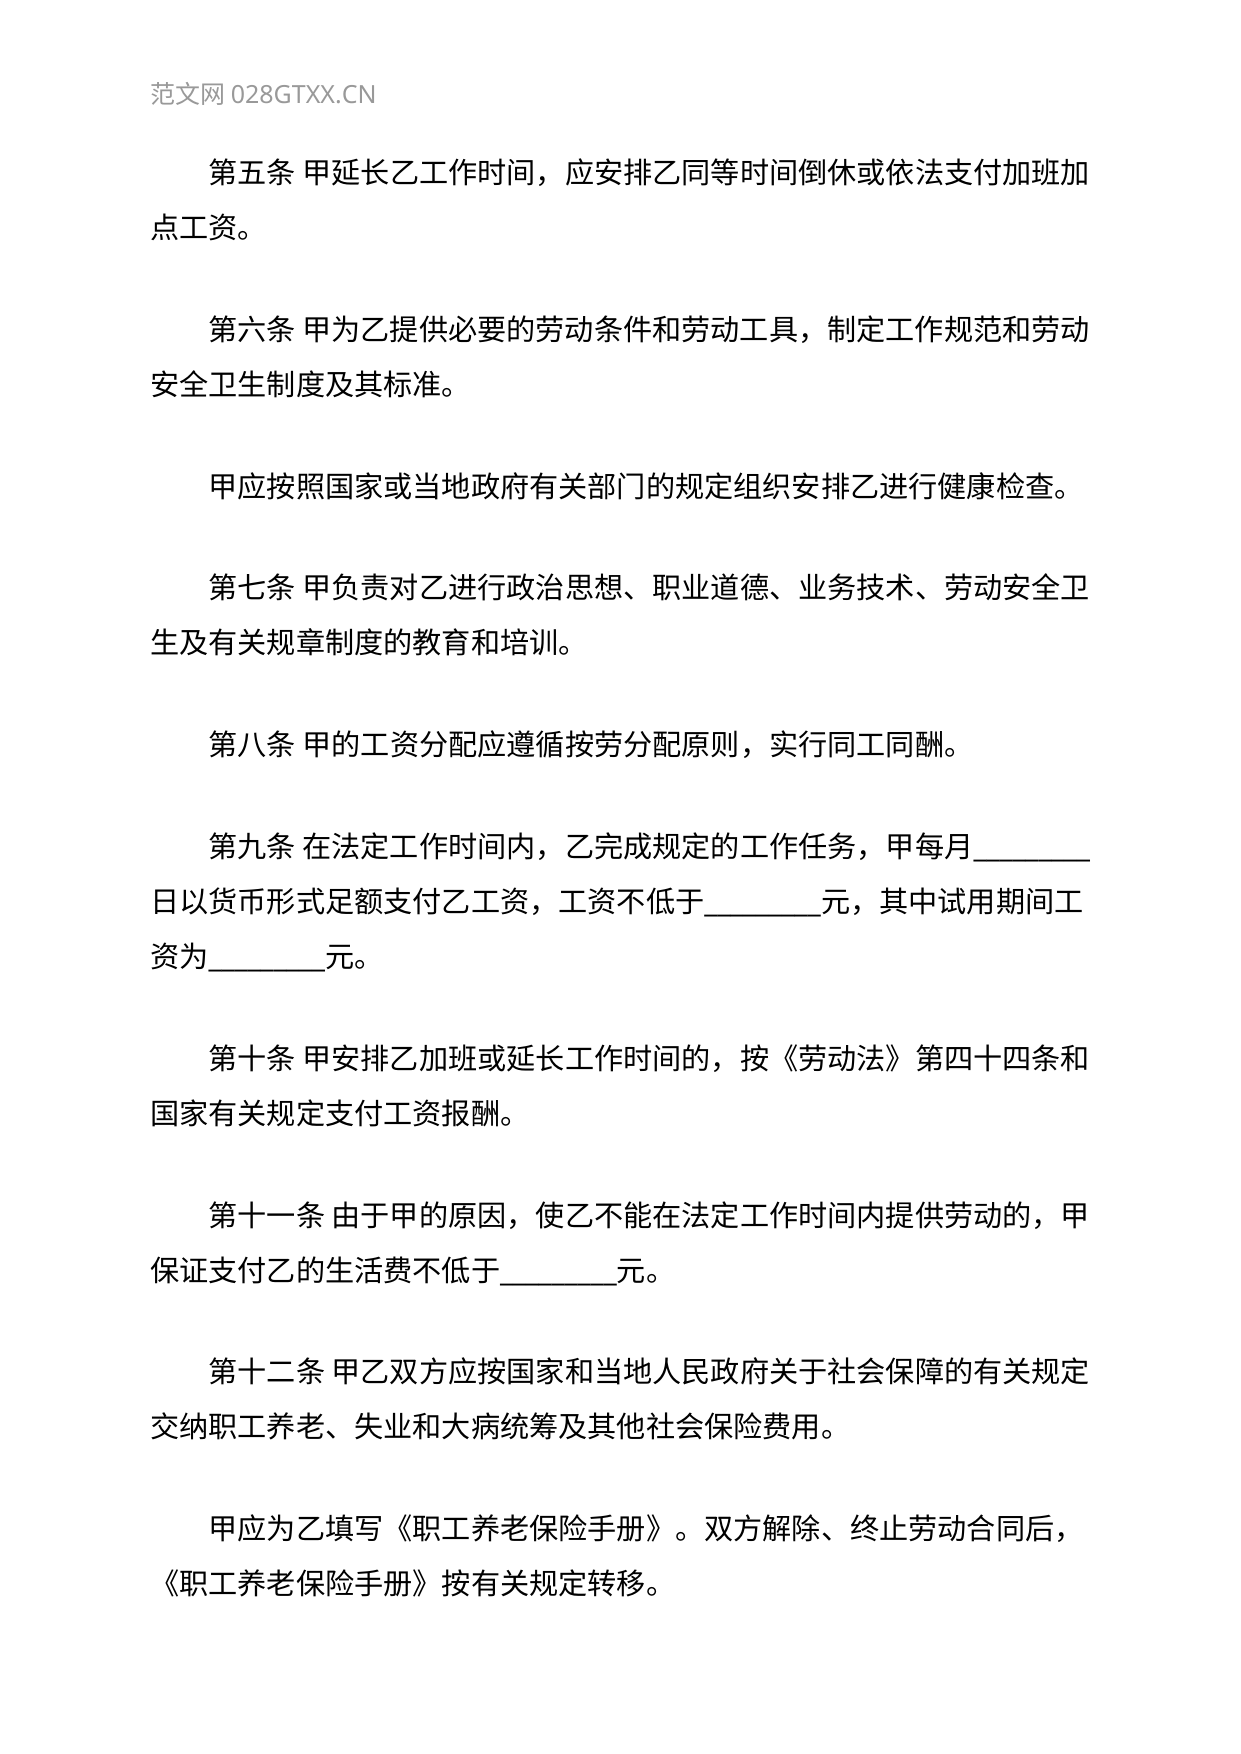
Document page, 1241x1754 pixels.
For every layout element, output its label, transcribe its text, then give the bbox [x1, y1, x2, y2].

text 第九条 在法定工作时间内，乙完成规定的工作任务，甲每月_________日以货币形式足额支付乙工资，工资不低于_________元，其中试用期间工资为_________元。 [150, 823, 1090, 976]
text 第五条 甲延长乙工作时间，应安排乙同等时间倒休或依法支付加班加点工资。 [150, 150, 1090, 247]
text 第七条 甲负责对乙进行政治思想、职业道德、业务技术、劳动安全卫生及有关规章制度的教育和培训。 [150, 565, 1090, 662]
text 第十二条 甲乙双方应按国家和当地人民政府关于社会保障的有关规定交纳职工养老、失业和大病统筹及其他社会保险费用。 [150, 1349, 1090, 1446]
text 第八条 甲的工资分配应遵循按劳分配原则，实行同工同酬。 [150, 722, 1090, 764]
text 甲应按照国家或当地政府有关部门的规定组织安排乙进行健康检查。 [150, 463, 1090, 506]
text 第六条 甲为乙提供必要的劳动条件和劳动工具，制定工作规范和劳动安全卫生制度及其标准。 [150, 307, 1090, 404]
text 第十一条 由于甲的原因，使乙不能在法定工作时间内提供劳动的，甲保证支付乙的生活费不低于_________元。 [150, 1192, 1090, 1289]
text 甲应为乙填写《职工养老保险手册》。双方解除、终止劳动合同后，《职工养老保险手册》按有关规定转移。 [150, 1506, 1090, 1603]
text 第十条 甲安排乙加班或延长工作时间的，按《劳动法》第四十四条和国家有关规定支付工资报酬。 [150, 1036, 1090, 1133]
